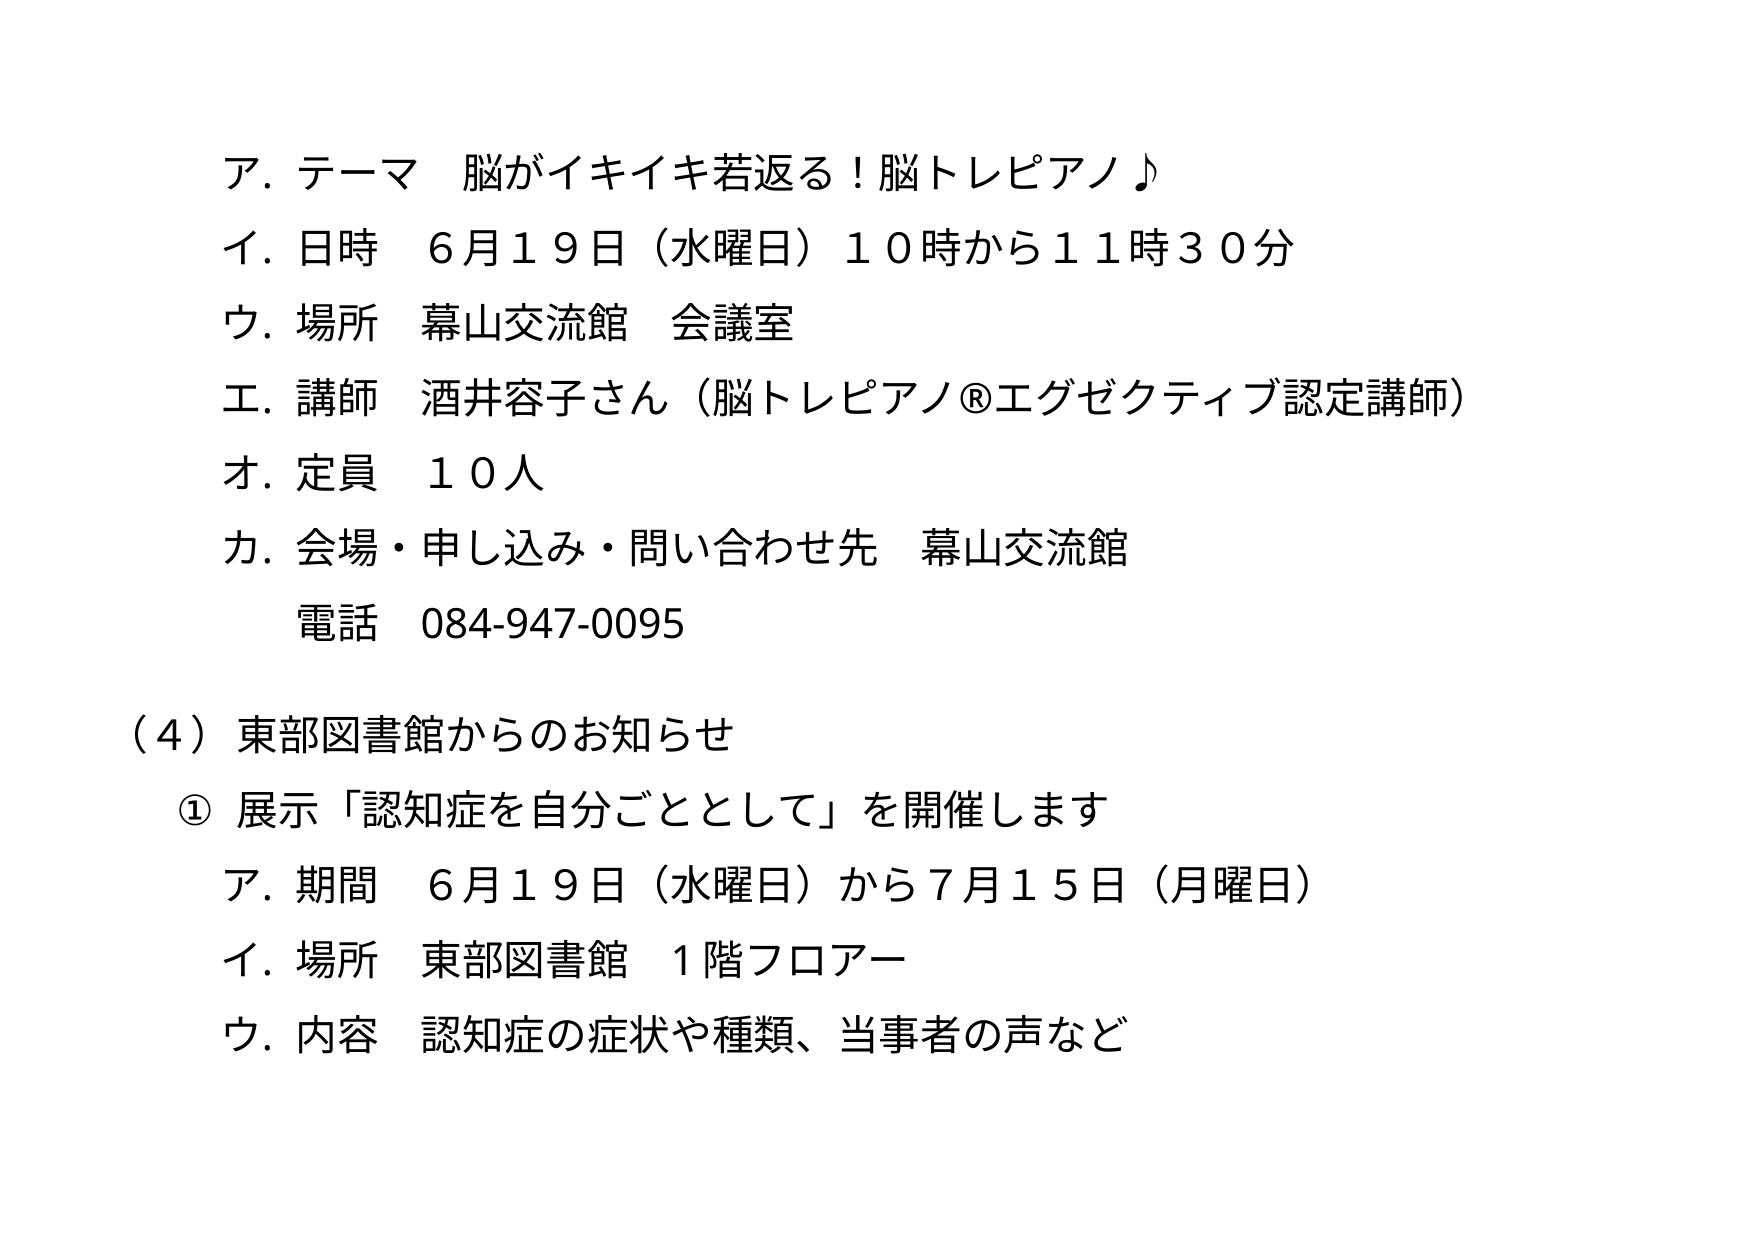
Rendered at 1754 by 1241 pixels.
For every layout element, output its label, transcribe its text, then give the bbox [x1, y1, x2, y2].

list 日時 ６月１９日（水曜日）１０時から１１時３０分 [220, 208, 1665, 283]
list 講師 酒井容子さん（脳トレピアノ®エグゼクティブ認定講師） [220, 358, 1665, 433]
list 展示「認知症を自分ごととして」を開催します [176, 770, 1665, 845]
list 内容 認知症の症状や種類、当事者の声など [220, 995, 1665, 1108]
list 場所 幕山交流館 会議室 [220, 283, 1665, 358]
list 期間 ６月１９日（水曜日）から７月１５日（月曜日） [220, 845, 1665, 920]
list 場所 東部図書館 1階フロアー [220, 920, 1665, 995]
list 定員 １０人 [220, 433, 1665, 508]
list テーマ 脳がイキイキ若返る！脳トレピアノ♪ [220, 133, 1665, 208]
list 会場・申し込み・問い合わせ先 幕山交流館 電話 084-947-0095 [220, 508, 1665, 695]
list 東部図書館からのお知らせ [106, 695, 1665, 770]
